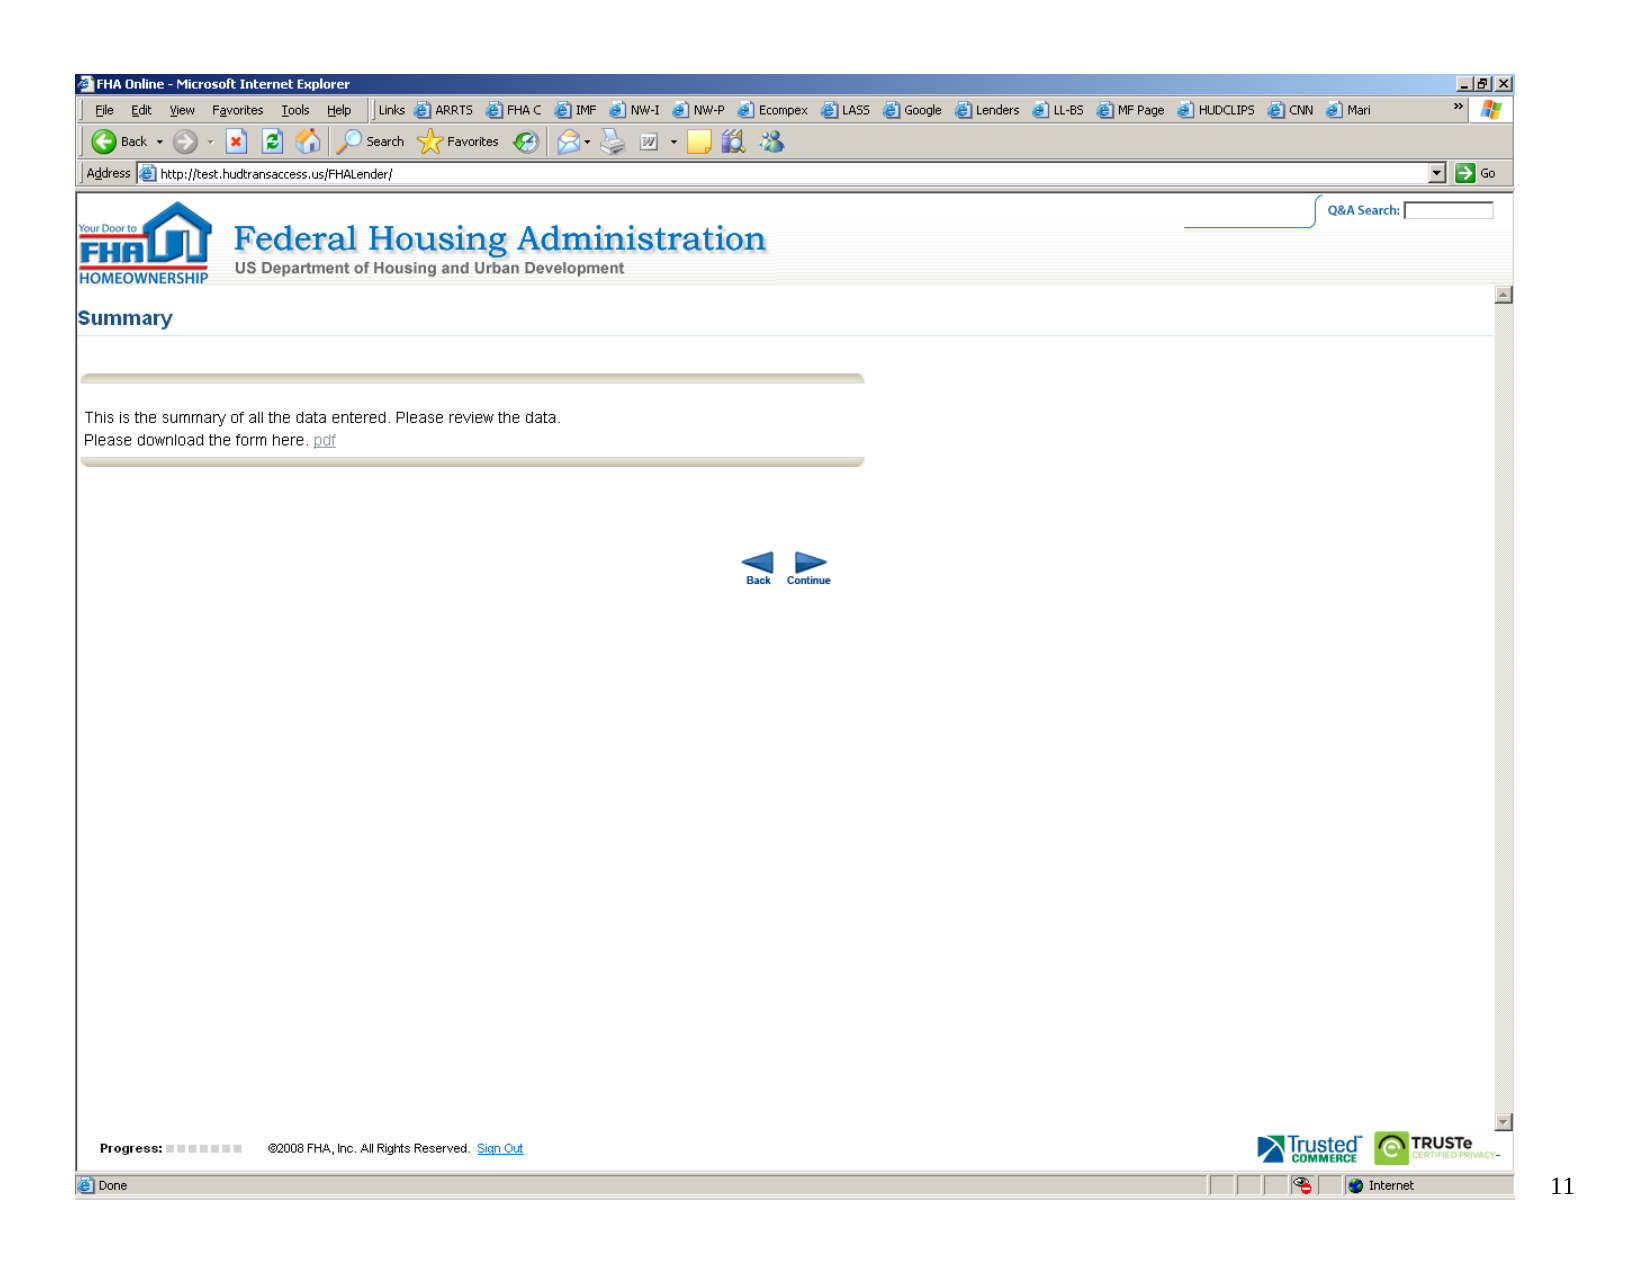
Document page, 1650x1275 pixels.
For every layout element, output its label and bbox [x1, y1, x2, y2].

picture [75, 74, 1515, 1200]
